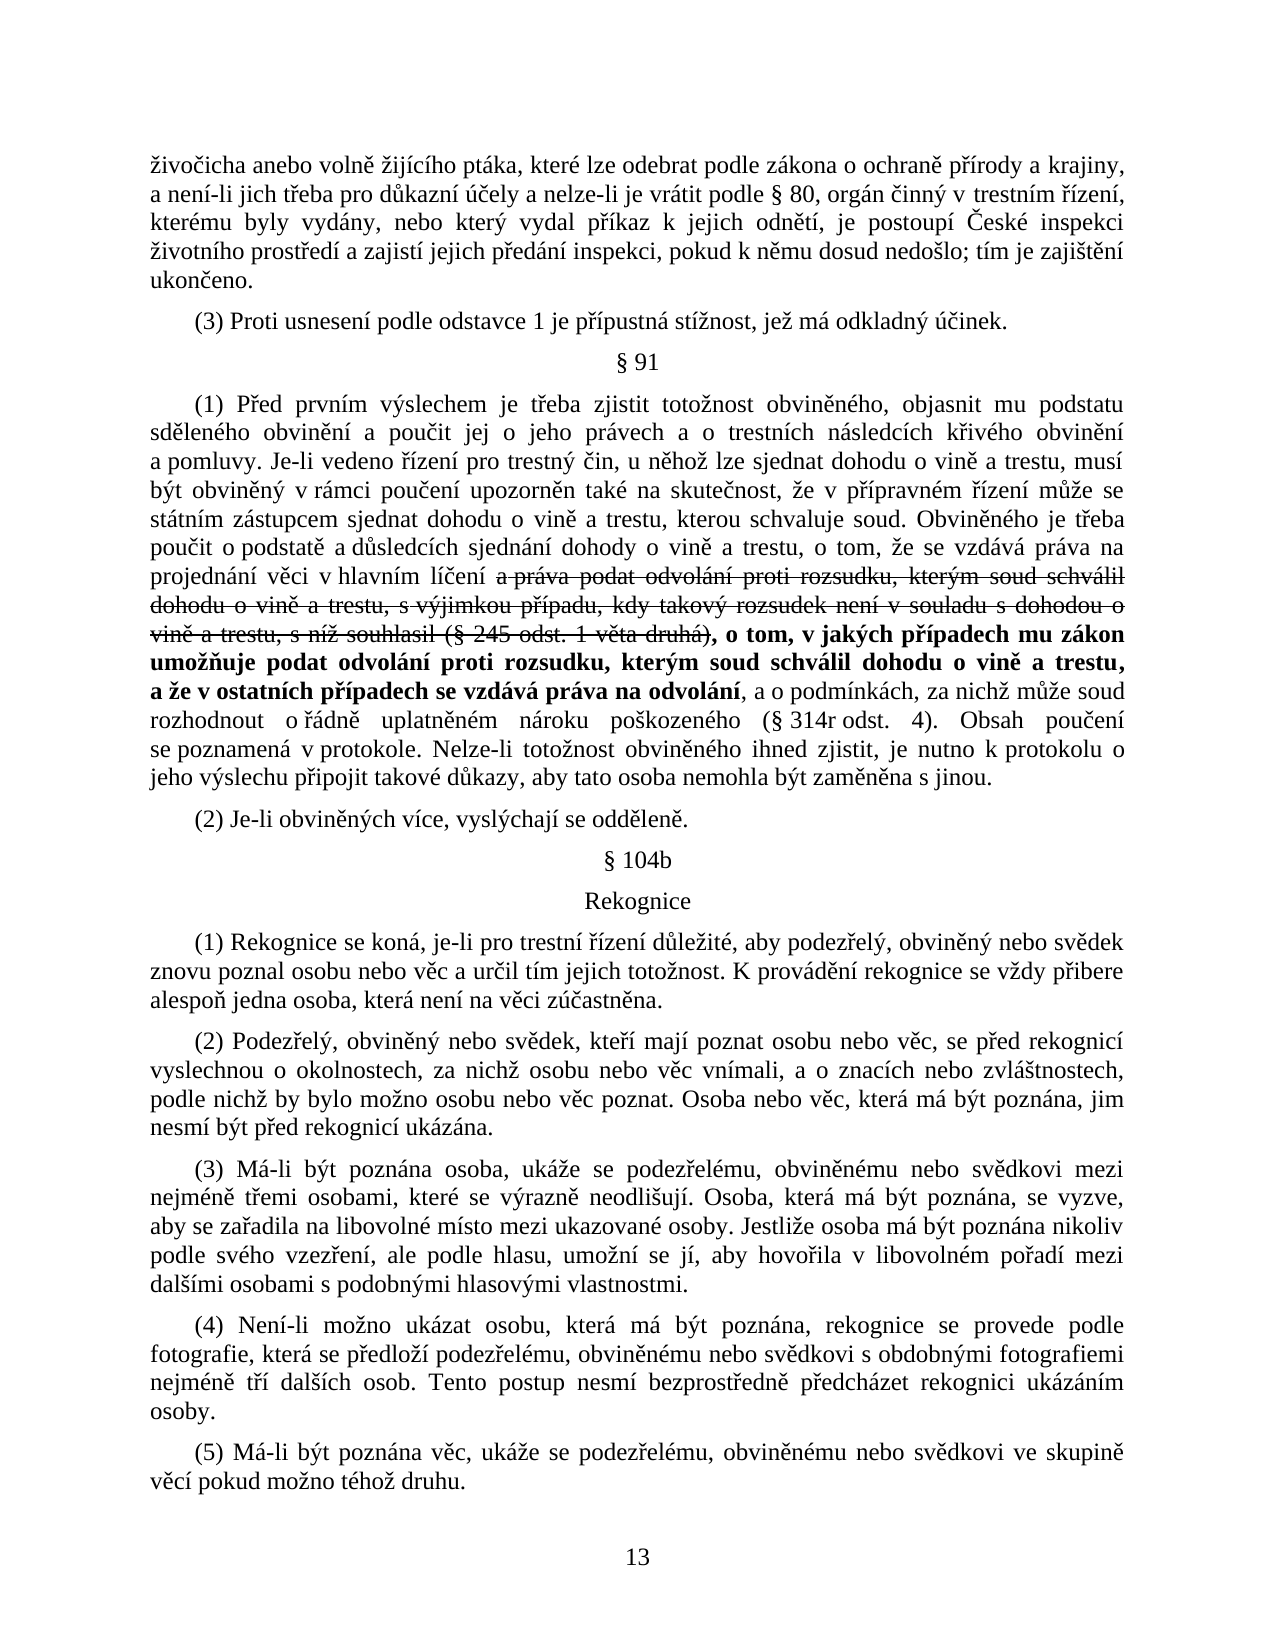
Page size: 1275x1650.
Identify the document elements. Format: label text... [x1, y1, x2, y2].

subtitle § 91 [150, 347, 1125, 376]
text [150, 150, 1125, 294]
text (4) Není-li možno ukázat osobu, která má být poznána, rekognice se provede podle fotografie, která se předloží podezřelému, obviněnému nebo svědkovi s obdobnými fotografiemi nejméně tří dalších osob. Tento postup nesmí bezprostředně předcházet rekognici ukázáním osoby. [150, 1310, 1125, 1425]
text (3) Proti usnesení podle odstavce 1 je přípustná stížnost, jež má odkladný účinek. [150, 306, 1125, 335]
text (2) Je-li obviněných více, vyslýchají se odděleně. [150, 804, 1125, 832]
text (1) Před prvním výslechem je třeba zjistit totožnost obviněného, objasnit mu podstatu sděleného obvinění a poučit jej o jeho právech a o trestních následcích křivého obvinění a pomluvy. Je-li vedeno řízení pro trestný čin, u něhož lze sjednat dohodu o vině a trestu, musí být obviněný v rámci poučení upozorněn také na skutečnost, že v přípravném řízení může se státním zástupcem sjednat dohodu o vině a trestu, kterou schvaluje soud. Obviněného je třeba poučit o podstatě a důsledcích sjednání dohody o vině a trestu, o tom, že se vzdává práva na projednání věci v hlavním líčení a práva podat odvolání proti rozsudku, kterým soud schválil dohodu o vině a trestu, s výjimkou případu, kdy takový rozsudek není v souladu s dohodou o vině a trestu, s níž souhlasil (§ 245 odst. 1 věta druhá), o tom, v jakých případech mu zákon umožňuje podat odvolání proti rozsudku, kterým soud schválil dohodu o vině a trestu, a že v ostatních případech se vzdává práva na odvolání, a o podmínkách, za nichž může soud rozhodnout o řádně uplatněném nároku poškozeného (§ 314r odst. 4). Obsah poučení se poznamená v protokole. Nelze-li totožnost obviněného ihned zjistit, je nutno k protokolu o jeho výslechu připojit takové důkazy, aby tato osoba nemohla být zaměněna s jinou. [150, 607, 1125, 791]
text Rekognice [150, 886, 1125, 915]
text (2) Podezřelý, obviněný nebo svědek, kteří mají poznat osobu nebo věc, se před rekognicí vyslechnou o okolnostech, za nichž osobu nebo věc vnímali, a o znacích nebo zvláštnostech, podle nichž by bylo možno osobu nebo věc poznat. Osoba nebo věc, která má být poznána, jim nesmí být před rekognicí ukázána. [150, 1026, 1125, 1141]
text (3) Má-li být poznána osoba, ukáže se podezřelému, obviněnému nebo svědkovi mezi nejméně třemi osobami, které se výrazně neodlišují. Osoba, která má být poznána, se vyzve, aby se zařadila na libovolné místo mezi ukazované osoby. Jestliže osoba má být poznána nikoliv podle svého vzezření, ale podle hlasu, umožní se jí, aby hovořila v libovolném pořadí mezi dalšími osobami s podobnými hlasovými vlastnostmi. [150, 1154, 1125, 1297]
text (1) Rekognice se koná, je-li pro trestní řízení důležité, aby podezřelý, obviněný nebo svědek znovu poznal osobu nebo věc a určil tím jejich totožnost. K provádění rekognice se vždy přibere alespoň jedna osoba, která není na věci zúčastněna. [150, 927, 1125, 1014]
text (1) Před prvním výslechem je třeba zjistit totožnost obviněného, objasnit mu podstatu sděleného obvinění a poučit jej o jeho právech a o trestních následcích křivého obvinění a pomluvy. Je-li vedeno řízení pro trestný čin, u něhož lze sjednat dohodu o vině a trestu, musí být obviněný v rámci poučení upozorněn také na skutečnost, že v přípravném řízení může se státním zástupcem sjednat dohodu o vině a trestu, kterou schvaluje soud. Obviněného je třeba poučit o podstatě a důsledcích sjednání dohody o vině a trestu, o tom, že se vzdává práva na projednání věci v hlavním líčení a práva podat odvolání proti rozsudku, kterým soud schválil dohodu o vině a trestu, s výjimkou případu, kdy takový rozsudek není v souladu s dohodou o vině a trestu, s níž souhlasil (§ 245 odst. 1 věta druhá), o tom, v jakých případech mu zákon umožňuje podat odvolání proti rozsudku, kterým soud schválil dohodu o vině a trestu, a že v ostatních případech se vzdává práva na odvolání, a o podmínkách, za nichž může soud rozhodnout o řádně uplatněném nároku poškozeného (§ 314r odst. 4). Obsah poučení se poznamená v protokole. Nelze-li totožnost obviněného ihned zjistit, je nutno k protokolu o jeho výslechu připojit takové důkazy, aby tato osoba nemohla být zaměněna s jinou. [150, 389, 1125, 606]
text (5) Má-li být poznána věc, ukáže se podezřelému, obviněnému nebo svědkovi ve skupině věcí pokud možno téhož druhu. [150, 1437, 1125, 1495]
subtitle § 104b [150, 845, 1125, 874]
